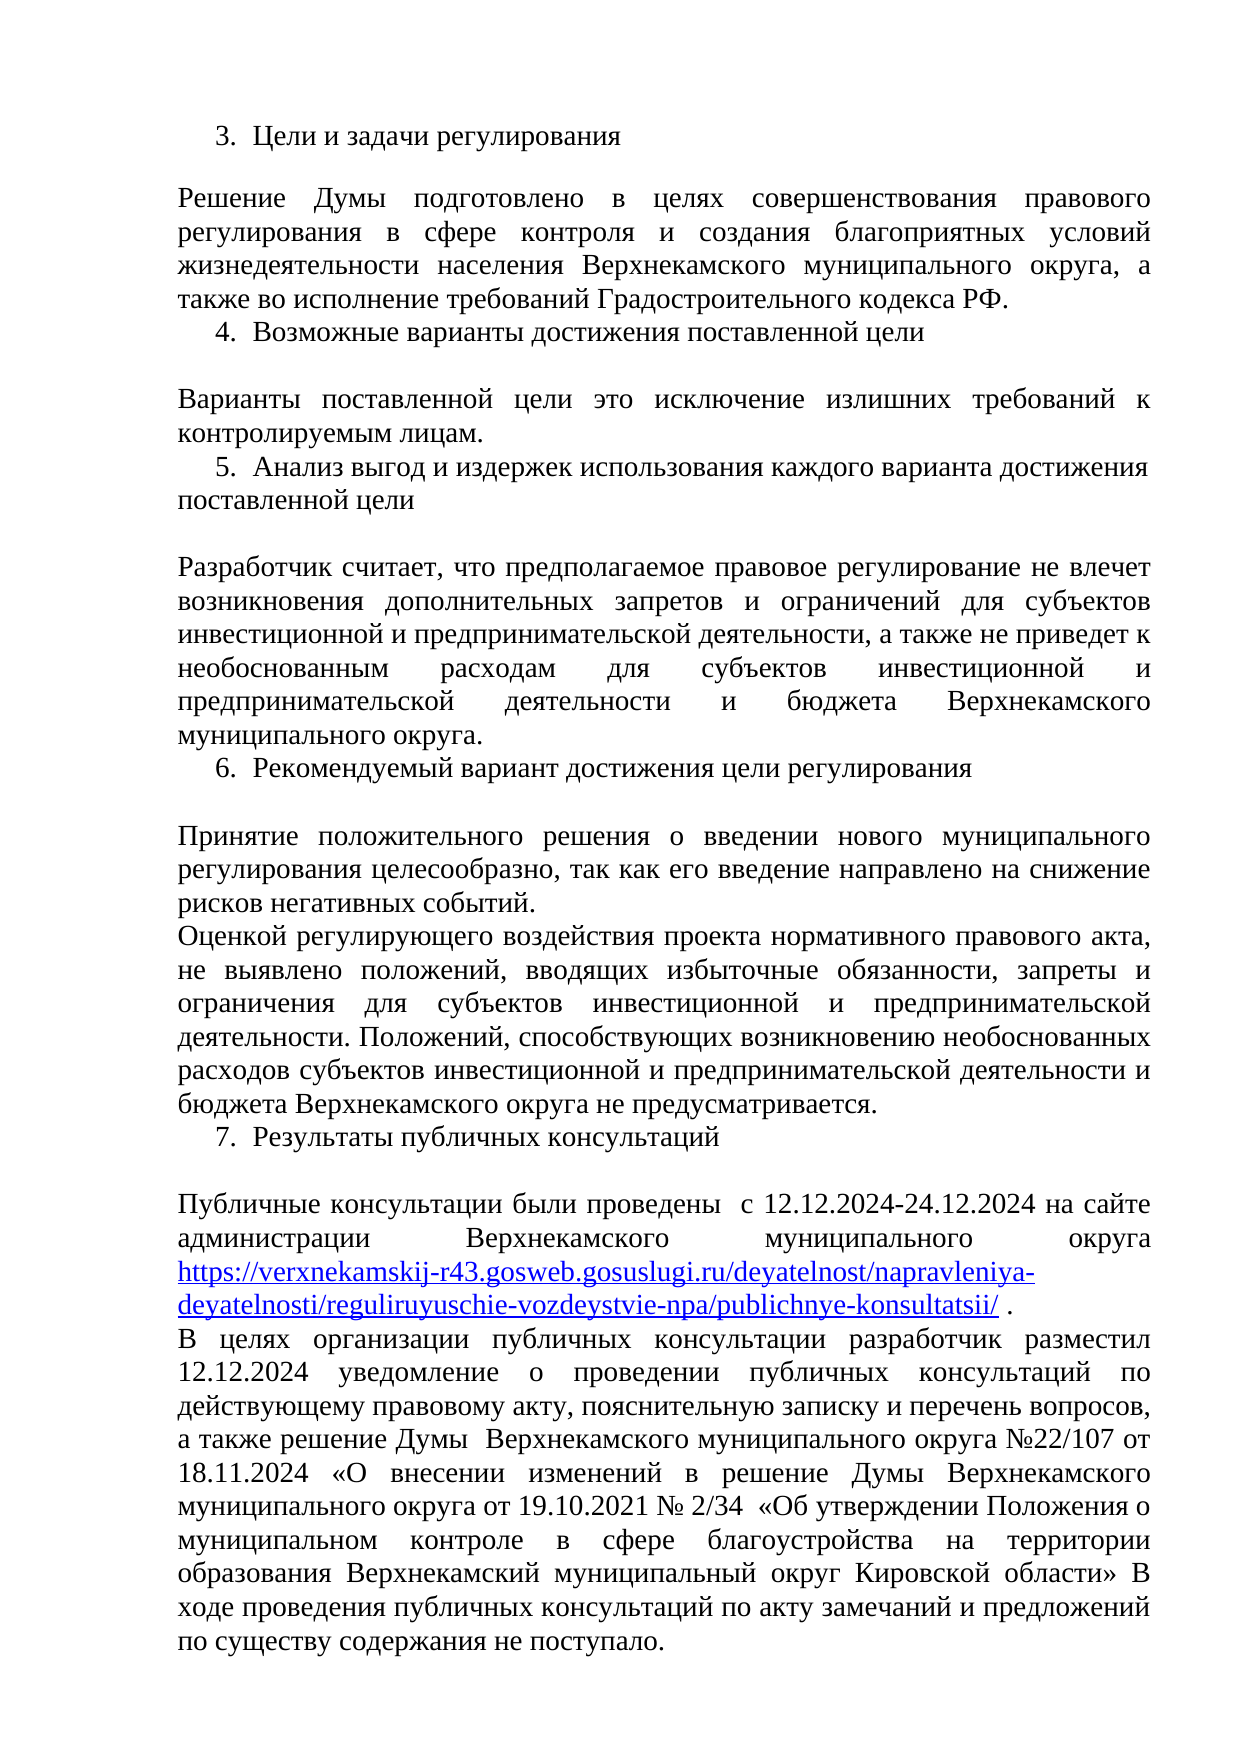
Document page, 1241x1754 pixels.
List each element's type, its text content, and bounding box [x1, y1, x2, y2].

list Возможные варианты достижения поставленной цели [215, 314, 1152, 348]
list Рекомендуемый вариант достижения цели регулирования [215, 751, 1152, 784]
list Результаты публичных консультаций [215, 1119, 1152, 1153]
text Оценкой регулирующего воздействия проекта нормативного правового акта, не выявлено положений, вводящих избыточные обязанности, запреты и ограничения для субъектов инвестиционной и предпринимательской деятельности. Положений, способствующих возникновению необоснованных расходов субъектов инвестиционной и предпринимательской деятельности и бюджета Верхнекамского округа не предусматривается. [177, 918, 1152, 1119]
text Решение Думы подготовлено в целях совершенствования правового регулирования в сфере контроля и создания благоприятных условий жизнедеятельности населения Верхнекамского муниципального округа, а также во исполнение требований Градостроительного кодекса РФ. [177, 180, 1152, 314]
text Публичные консультации были проведены с 12.12.2024-24.12.2024 на сайте администрации Верхнекамского муниципального округа https://verxnekamskij-r43.gosweb.gosuslugi.ru/deyatelnost/napravleniya-deyatelnosti/reguliruyuschie-vozdeystvie-npa/publichnye-konsultatsii/ . [177, 1187, 1152, 1321]
text В целях организации публичных консультации разработчик разместил 12.12.2024 уведомление о проведении публичных консультаций по действующему правовому акту, пояснительную записку и перечень вопросов, а также решение Думы Верхнекамского муниципального округа №22/107 от 18.11.2024 «О внесении изменений в решение Думы Верхнекамского муниципального округа от 19.10.2021 № 2/34 «Об утверждении Положения о муниципальном контроле в сфере благоустройства на территории образования Верхнекамский муниципальный округ Кировской области» В ходе проведения публичных консультаций по акту замечаний и предложений по существу содержания не поступало. [177, 1321, 1152, 1656]
text Варианты поставленной цели это исключение излишних требований к контролируемым лицам. [177, 382, 1152, 449]
text Разработчик считает, что предполагаемое правовое регулирование не влечет возникновения дополнительных запретов и ограничений для субъектов инвестиционной и предпринимательской деятельности, а также не приведет к необоснованным расходам для субъектов инвестиционной и предпринимательской деятельности и бюджета Верхнекамского муниципального округа. [177, 549, 1152, 751]
list Анализ выгод и издержек использования каждого варианта достижения [215, 449, 1152, 482]
text поставленной цели [177, 482, 1152, 516]
list Цели и задачи регулирования [215, 118, 1152, 152]
text Принятие положительного решения о введении нового муниципального регулирования целесообразно, так как его введение направлено на снижение рисков негативных событий. [177, 818, 1152, 918]
